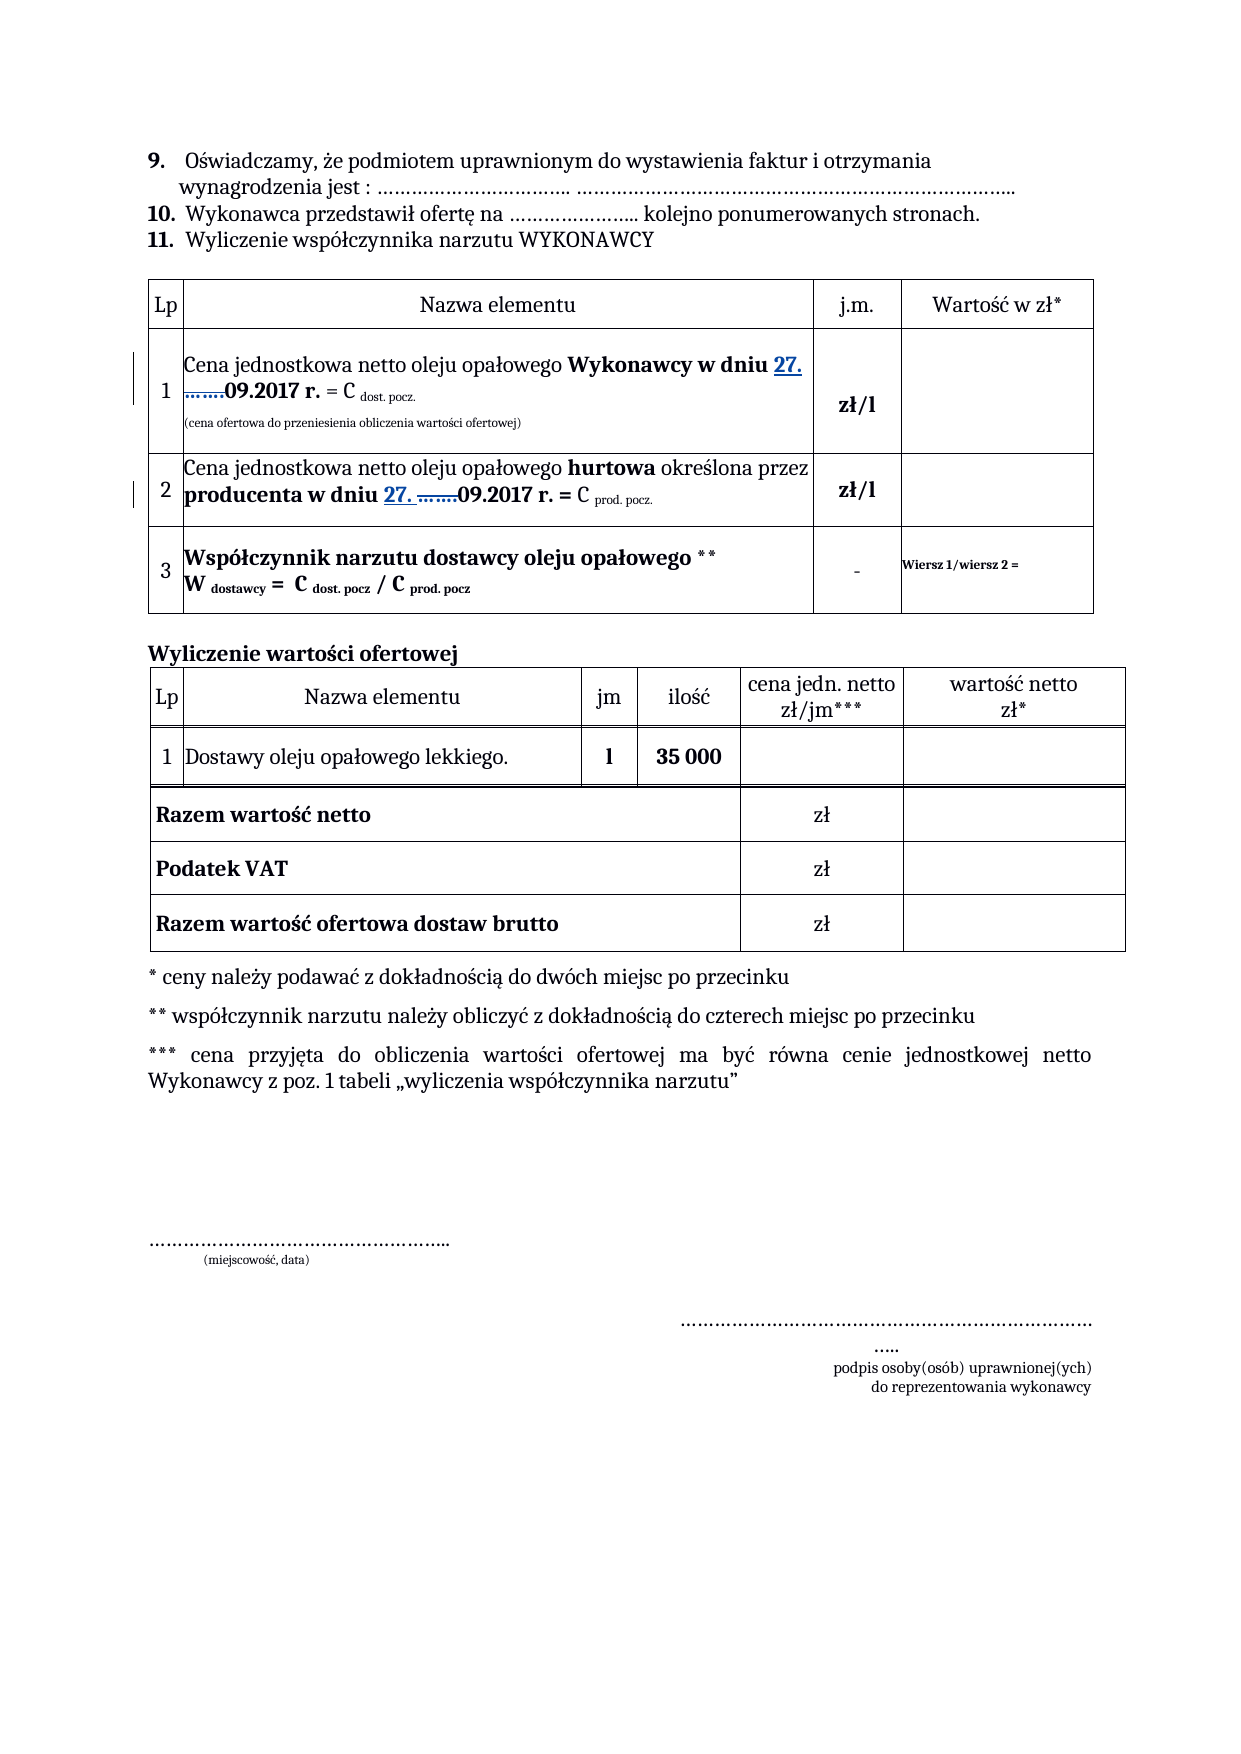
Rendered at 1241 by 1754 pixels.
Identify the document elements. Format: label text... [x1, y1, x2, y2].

table_cell zł [741, 788, 903, 841]
table_cell 1 [151, 728, 183, 784]
text ** współczynnik narzutu należy obliczyć z dokładnością do czterech miejsc po przecinku [148, 1003, 1093, 1029]
table_cell zł [741, 842, 903, 894]
table_cell 2 [149, 454, 183, 526]
table_cell Razem wartość netto [151, 788, 740, 841]
table_header j.m. [814, 280, 901, 328]
table_cell Wiersz 1/wiersz 2 = [902, 527, 1093, 613]
table_cell Podatek VAT [151, 842, 740, 894]
list Oświadczamy, że podmiotem uprawnionym do wystawienia faktur i otrzymania [148, 148, 1093, 174]
list Wyliczenie współczynnika narzutu WYKONAWCY [148, 227, 1093, 253]
text ………………………………………………………………….. [679, 1305, 1093, 1358]
table_header Wartość w zł* [902, 280, 1093, 328]
table_cell [902, 329, 1093, 453]
table_header wartość netto zł* [904, 668, 1125, 724]
table_cell - [814, 527, 901, 613]
text do reprezentowania wykonawcy [148, 1377, 1093, 1396]
table_cell Cena jednostkowa netto oleju opałowego hurtowa określona przez producenta w dniu 09.2017 r. = C prod. pocz. [184, 454, 813, 526]
table_cell zł/l [814, 454, 901, 526]
table_cell l [582, 728, 637, 784]
table_header ilość [638, 668, 740, 724]
text podpis osoby(osób) uprawnionej(ych) [148, 1358, 1093, 1377]
table_header Nazwa elementu [184, 668, 581, 724]
table_cell zł/l [814, 329, 901, 453]
text * ceny należy podawać z dokładnością do dwóch miejsc po przecinku [148, 964, 1093, 990]
table_cell Razem wartość ofertowa dostaw brutto [151, 895, 740, 951]
list Wykonawca przedstawił ofertę na ………………….. kolejno ponumerowanych stronach. [148, 200, 1093, 227]
table_cell [904, 842, 1125, 894]
table_header Lp [149, 280, 183, 328]
table_cell [904, 895, 1125, 951]
table_cell Dostawy oleju opałowego lekkiego. [184, 728, 581, 784]
table_cell [902, 454, 1093, 526]
table_cell zł [741, 895, 903, 951]
table_cell 3 [149, 527, 183, 613]
table_header Lp [151, 668, 183, 724]
table_header Nazwa elementu [184, 280, 813, 328]
table_header jm [582, 668, 637, 724]
table_cell [741, 728, 903, 784]
table_header cena jedn. netto zł/jm*** [741, 668, 903, 724]
table_cell [904, 728, 1125, 784]
text (miejscowość, data) [148, 1253, 1093, 1279]
text …………………………………………….. [148, 1226, 1093, 1253]
table_cell Współczynnik narzutu dostawcy oleju opałowego ** W dostawcy = C dost. pocz / C prod. pocz [184, 527, 813, 613]
table_cell 35 000 [638, 728, 740, 784]
table_cell Cena jednostkowa netto oleju opałowego Wykonawcy w dniu 09.2017 r. = C dost. pocz. (cena ofertowa do przeniesienia obliczenia wartości ofertowej) [184, 329, 813, 453]
text wynagrodzenia jest : ……………………………. ………………………………………………………………….. [154, 174, 1093, 200]
text *** cena przyjęta do obliczenia wartości ofertowej ma być równa cenie jednostkowej netto Wykonawcy z poz. 1 tabeli „wyliczenia współczynnika narzutu” [148, 1042, 1093, 1094]
table_cell [904, 788, 1125, 841]
text Wyliczenie wartości ofertowej [148, 641, 1093, 667]
table_cell 1 [149, 329, 183, 453]
